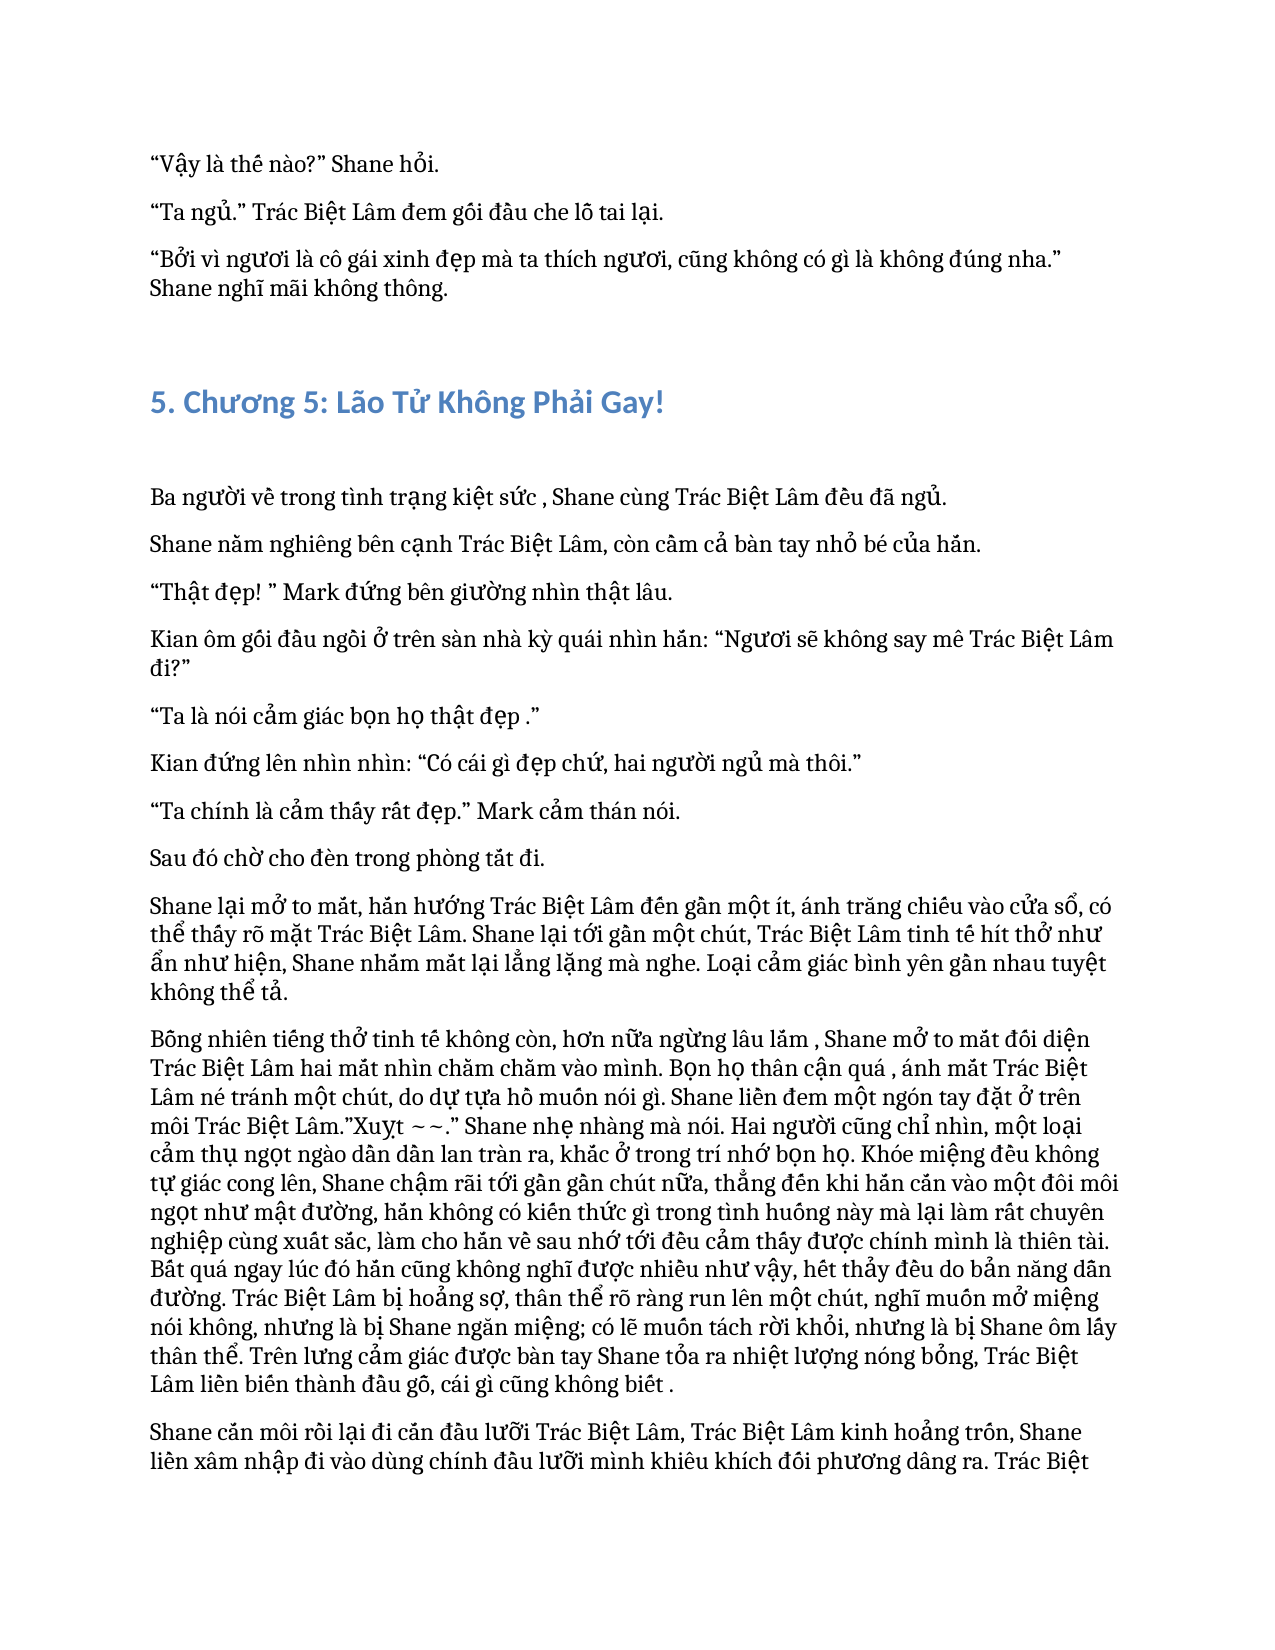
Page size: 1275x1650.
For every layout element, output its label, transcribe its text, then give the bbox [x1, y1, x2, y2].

subtitle 5. Chương 5: Lão Tử Không Phải Gay! [150, 381, 1125, 422]
text “Vậy là thế nào?” Shane hỏi. [150, 150, 1125, 179]
text Shane lại mở to mắt, hắn hướng Trác Biệt Lâm đến gần một ít, ánh trăng chiếu vào cửa sổ, có thể thấy rõ mặt Trác Biệt Lâm. Shane lại tới gần một chút, Trác Biệt Lâm tinh tế hít thở như ẩn như hiện, Shane nhắm mắt lại lẳng lặng mà nghe. Loại cảm giác bình yên gần nhau tuyệt không thể tả. [150, 892, 1125, 1007]
text Sau đó chờ cho đèn trong phòng tắt đi. [150, 844, 1125, 873]
text Ba người về trong tình trạng kiệt sức , Shane cùng Trác Biệt Lâm đều đã ngủ. [150, 425, 1125, 512]
text Shane nằm nghiêng bên cạnh Trác Biệt Lâm, còn cầm cả bàn tay nhỏ bé của hắn. [150, 530, 1125, 559]
text “Thật đẹp! ” Mark đứng bên giường nhìn thật lâu. [150, 578, 1125, 607]
text “Ta chính là cảm thấy rất đẹp.” Mark cảm thán nói. [150, 797, 1125, 825]
text “Ta ngủ.” Trác Biệt Lâm đem gối đầu che lỗ tai lại. [150, 197, 1125, 226]
text Bỗng nhiên tiếng thở tinh tế không còn, hơn nữa ngừng lâu lắm , Shane mở to mắt đối diện Trác Biệt Lâm hai mắt nhìn chằm chằm vào mình. Bọn họ thân cận quá , ánh mắt Trác Biệt Lâm né tránh một chút, do dự tựa hồ muốn nói gì. Shane liền đem một ngón tay đặt ở trên môi Trác Biệt Lâm.”Xuỵt ~~.” Shane nhẹ nhàng mà nói. Hai người cũng chỉ nhìn, một loại cảm thụ ngọt ngào dần dần lan tràn ra, khắc ở trong trí nhớ bọn họ. Khóe miệng đều không tự giác cong lên, Shane chậm rãi tới gần gần chút nữa, thẳng đến khi hắn cắn vào một đôi môi ngọt như mật đường, hắn không có kiến thức gì trong tình huống này mà lại làm rất chuyên nghiệp cùng xuất sắc, làm cho hắn về sau nhớ tới đều cảm thấy được chính mình là thiên tài. Bất quá ngay lúc đó hắn cũng không nghĩ được nhiều như vậy, hết thảy đều do bản năng dẫn đường. Trác Biệt Lâm bị hoảng sợ, thân thể rõ ràng run lên một chút, nghĩ muốn mở miệng nói không, nhưng là bị Shane ngăn miệng; có lẽ muốn tách rời khỏi, nhưng là bị Shane ôm lấy thân thể. Trên lưng cảm giác được bàn tay Shane tỏa ra nhiệt lượng nóng bỏng, Trác Biệt Lâm liền biến thành đầu gỗ, cái gì cũng không biết . [150, 1025, 1125, 1399]
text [150, 1418, 1125, 1475]
text “Bởi vì ngươi là cô gái xinh đẹp mà ta thích ngươi, cũng không có gì là không đúng nha.” Shane nghĩ mãi không thông. [150, 245, 1125, 360]
text “Ta là nói cảm giác bọn họ thật đẹp .” [150, 702, 1125, 730]
text Kian ôm gối đầu ngồi ở trên sàn nhà kỳ quái nhìn hắn: “Ngươi sẽ không say mê Trác Biệt Lâm đi?” [150, 625, 1125, 683]
text Kian đứng lên nhìn nhìn: “Có cái gì đẹp chứ, hai người ngủ mà thôi.” [150, 749, 1125, 778]
